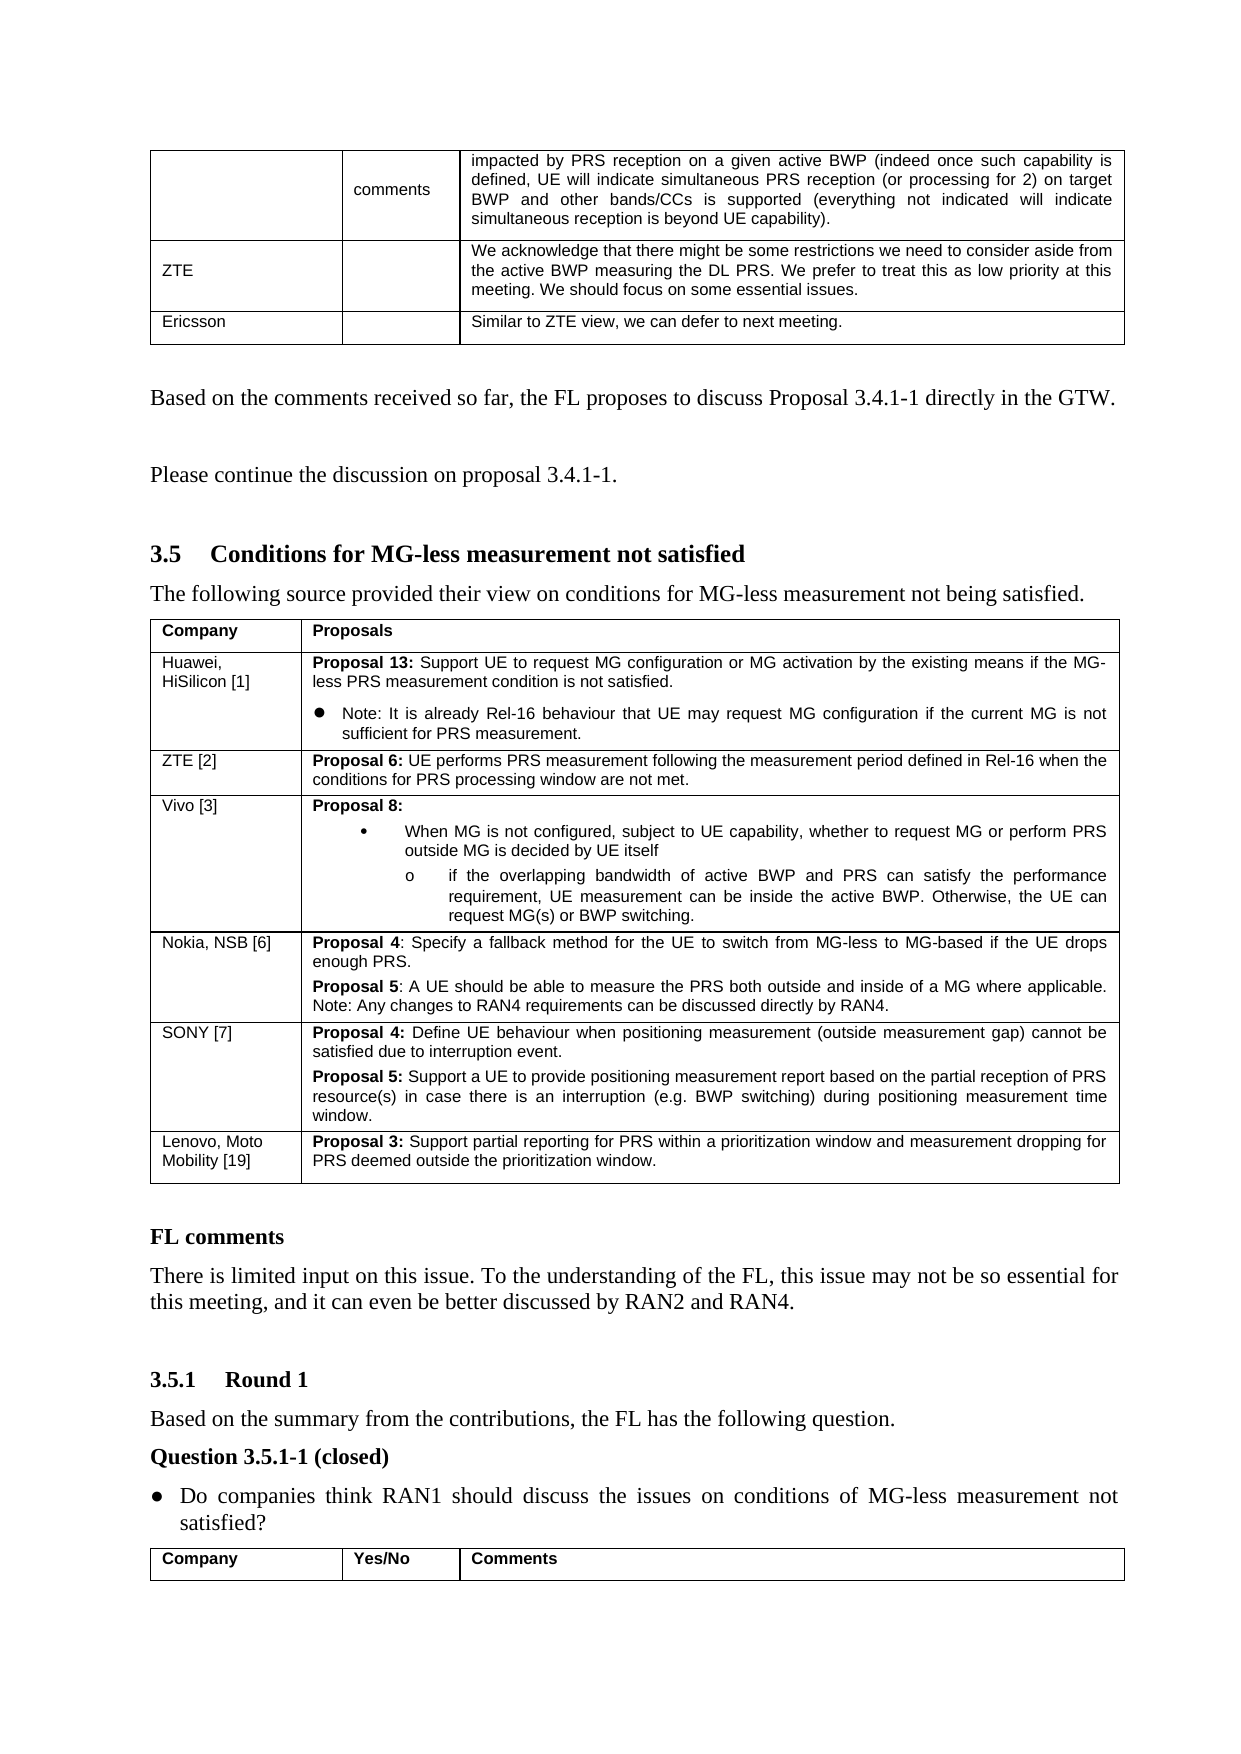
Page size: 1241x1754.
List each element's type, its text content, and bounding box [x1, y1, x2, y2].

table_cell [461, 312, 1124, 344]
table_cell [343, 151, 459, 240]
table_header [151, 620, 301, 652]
text FL comments [150, 1223, 1120, 1249]
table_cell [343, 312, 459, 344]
text Based on the comments received so far, the FL proposes to discuss Proposal 3.4.1-1 directly in the GTW. [150, 384, 1120, 410]
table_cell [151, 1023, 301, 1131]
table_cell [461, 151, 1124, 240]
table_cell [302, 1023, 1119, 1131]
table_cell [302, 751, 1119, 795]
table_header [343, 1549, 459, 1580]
subtitle Round 1 [150, 1366, 1120, 1392]
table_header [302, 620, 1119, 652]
text There is limited input on this issue. To the understanding of the FL, this issue may not be so essential for this meeting, and it can even be better discussed by RAN2 and RAN4. [150, 1262, 1120, 1314]
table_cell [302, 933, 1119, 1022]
text Question 3.5.1-1 (closed) [150, 1443, 1120, 1470]
text Do companies think RAN1 should discuss the issues on conditions of MG-less measurement not satisfied? [150, 1482, 1120, 1535]
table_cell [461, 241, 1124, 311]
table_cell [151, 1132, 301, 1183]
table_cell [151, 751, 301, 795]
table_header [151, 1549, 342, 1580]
subtitle Conditions for MG-less measurement not satisfied [150, 539, 1120, 568]
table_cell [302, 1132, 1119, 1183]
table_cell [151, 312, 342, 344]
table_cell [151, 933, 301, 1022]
list Based on the summary from the contributions, the FL has the following question. [150, 1404, 1120, 1431]
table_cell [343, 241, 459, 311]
text The following source provided their view on conditions for MG-less measurement not being satisfied. [150, 581, 1120, 607]
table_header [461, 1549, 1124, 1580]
text Please continue the discussion on proposal 3.4.1-1. [150, 462, 1120, 488]
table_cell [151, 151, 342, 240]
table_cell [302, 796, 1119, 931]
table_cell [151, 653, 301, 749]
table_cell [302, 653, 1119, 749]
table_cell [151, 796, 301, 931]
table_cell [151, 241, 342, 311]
